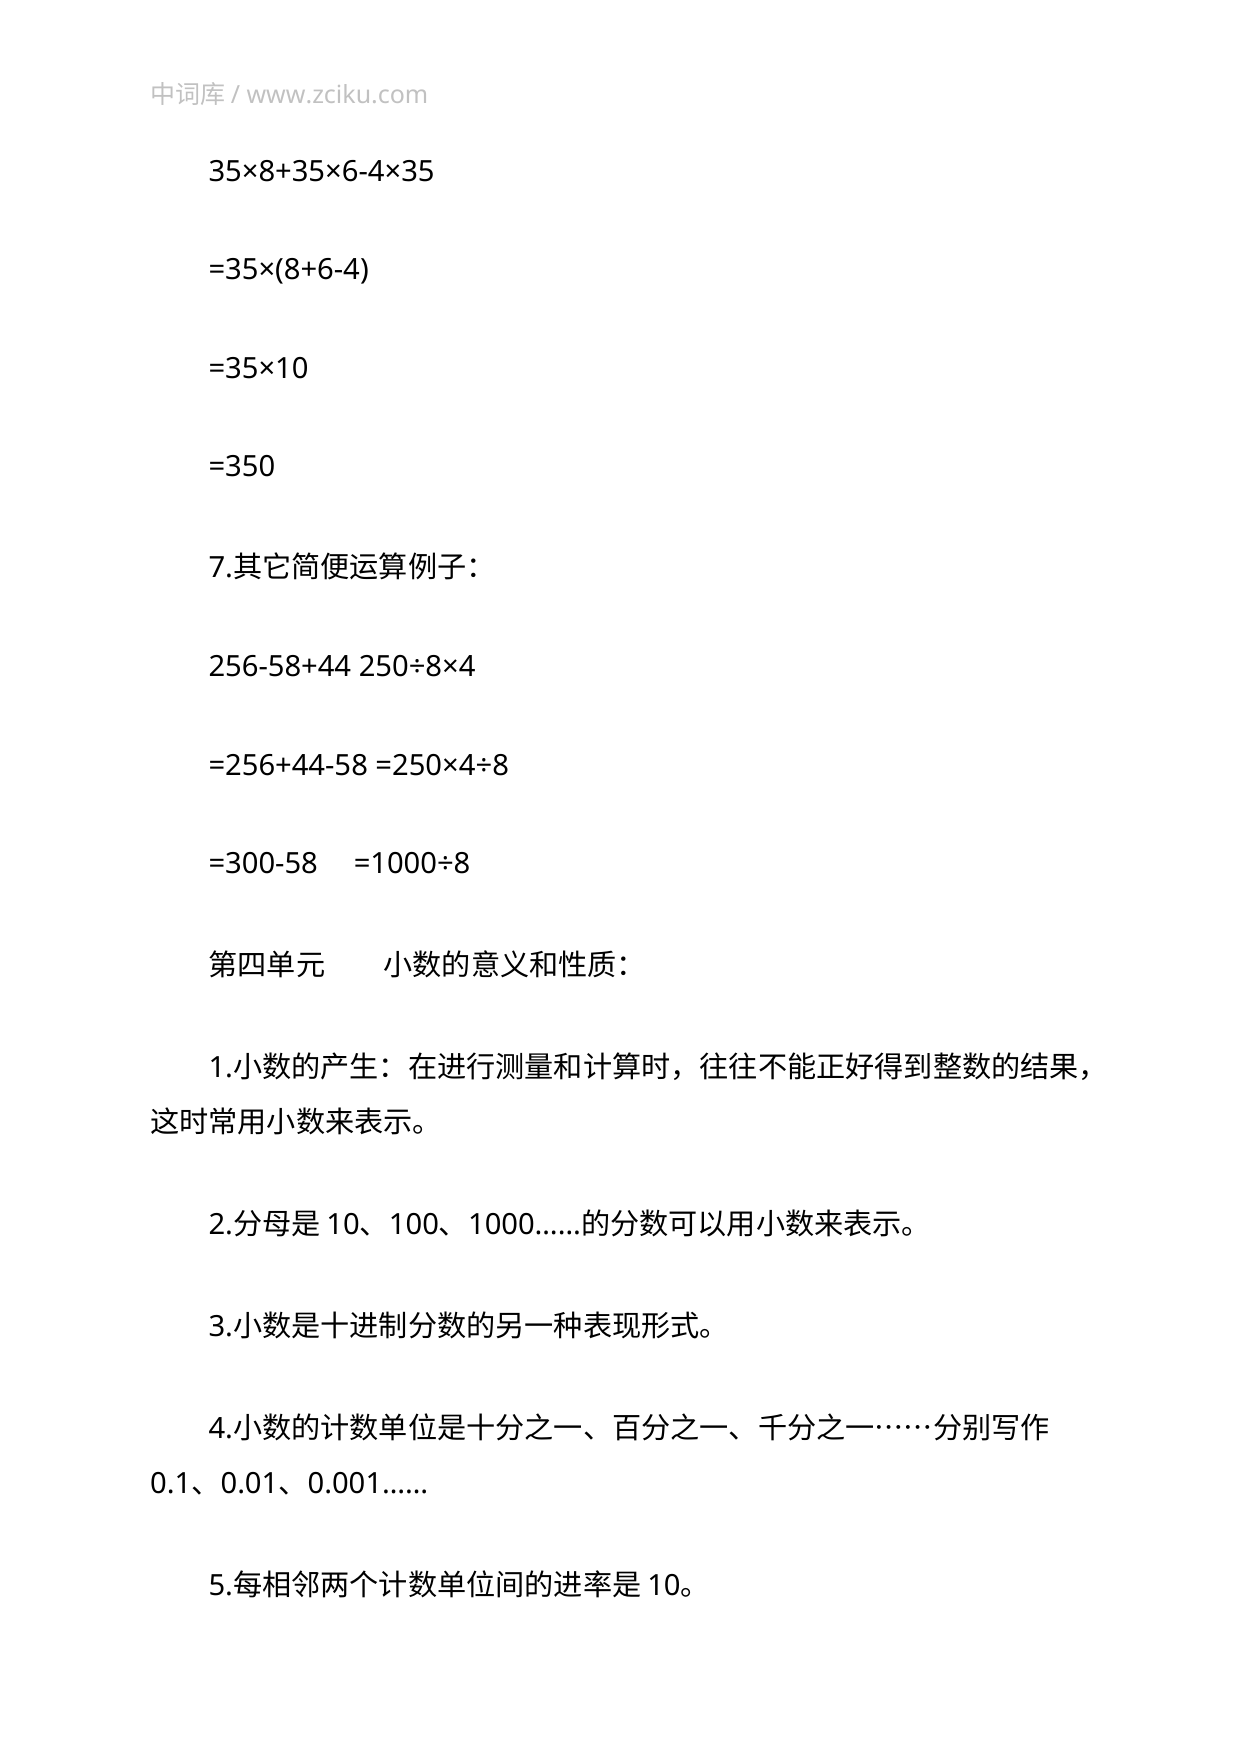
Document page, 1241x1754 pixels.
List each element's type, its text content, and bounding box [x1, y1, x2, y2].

text =35×(8+6-4) [150, 248, 1090, 288]
text 5.每相邻两个计数单位间的进率是10。 [150, 1561, 1090, 1604]
text 256-58+44 250÷8×4 [150, 646, 1090, 685]
text 第四单元 小数的意义和性质： [150, 942, 1090, 984]
text 2.分母是10、100、1000……的分数可以用小数来表示。 [150, 1200, 1090, 1243]
text 1.小数的产生：在进行测量和计算时，往往不能正好得到整数的结果，这时常用小数来表示。 [150, 1044, 1090, 1141]
text 7.其它简便运算例子： [150, 544, 1090, 586]
text 3.小数是十进制分数的另一种表现形式。 [150, 1302, 1090, 1345]
text =300-58 =1000÷8 [150, 843, 1090, 882]
text =35×10 [150, 347, 1090, 387]
text =350 [150, 445, 1090, 485]
text 4.小数的计数单位是十分之一、百分之一、千分之一……分别写作0.1、0.01、0.001…… [150, 1404, 1090, 1502]
text 35×8+35×6-4×35 [150, 150, 1090, 190]
text =256+44-58 =250×4÷8 [150, 744, 1090, 784]
